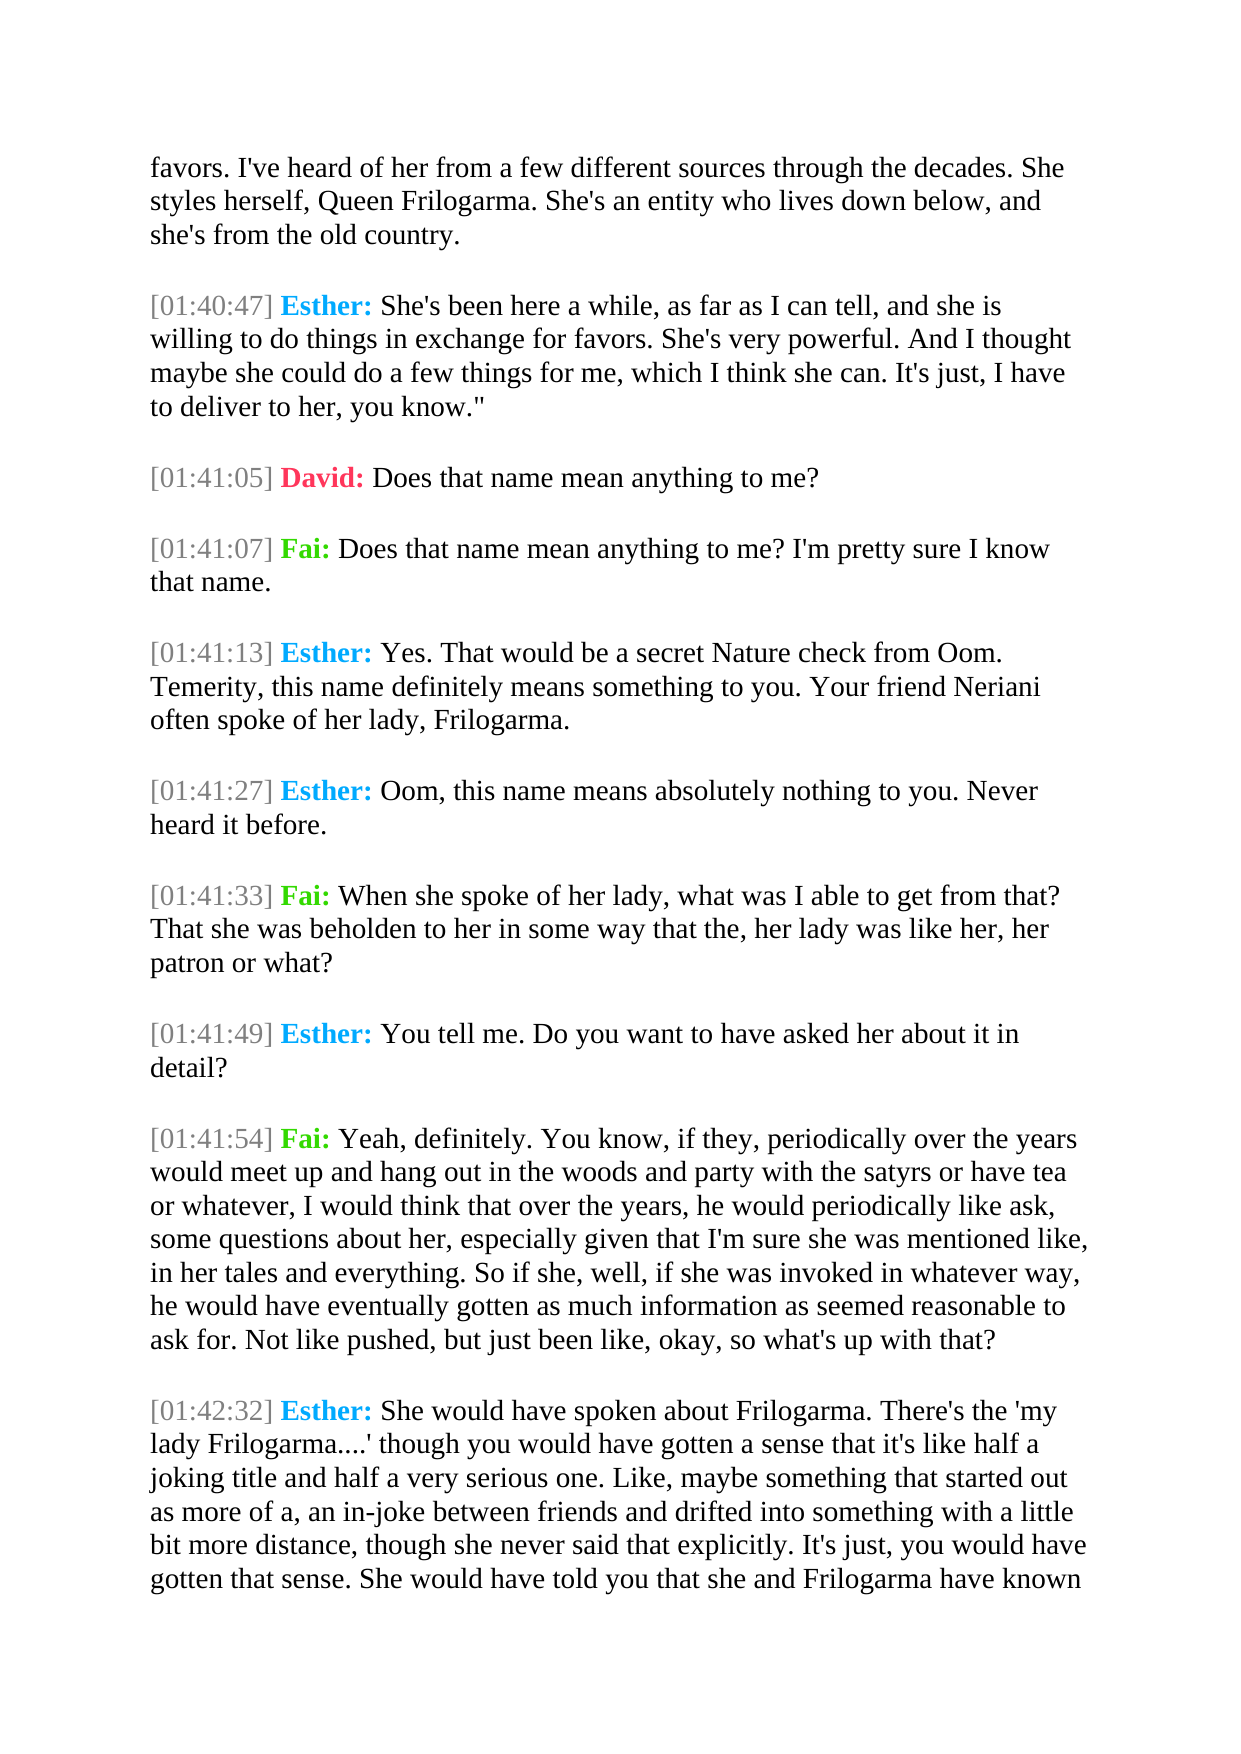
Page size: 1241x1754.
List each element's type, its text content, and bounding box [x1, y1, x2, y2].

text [150, 1393, 1090, 1594]
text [150, 150, 1090, 251]
text [01:40:47] Esther: She's been here a while, as far as I can tell, and she is willing to do things in exchange for favors. She's very powerful. And I thought maybe she could do a few things for me, which I think she can. It's just, I have to deliver to her, you know." [150, 288, 1090, 422]
text [01:41:13] Esther: Yes. That would be a secret Nature check from Oom. Temerity, this name definitely means something to you. Your friend Neriani often spoke of her lady, Frilogarma. [150, 635, 1090, 736]
text [01:41:07] Fai: Does that name mean anything to me? I'm pretty sure I know that name. [150, 531, 1090, 598]
text [01:41:54] Fai: Yeah, definitely. You know, if they, periodically over the years would meet up and hang out in the woods and party with the satyrs or have tea or whatever, I would think that over the years, he would periodically like ask, some questions about her, especially given that I'm sure she was mentioned like, in her tales and everything. So if she, well, if she was invoked in whatever way, he would have eventually gotten as much information as seemed reasonable to ask for. Not like pushed, but just been like, okay, so what's up with that? [150, 1121, 1090, 1356]
text [01:41:27] Esther: Oom, this name means absolutely nothing to you. Never heard it before. [150, 773, 1090, 841]
text [01:41:05] David: Does that name mean anything to me? [150, 460, 1090, 493]
text [01:41:49] Esther: You tell me. Do you want to have asked her about it in detail? [150, 1016, 1090, 1083]
text [01:41:33] Fai: When she spoke of her lady, what was I able to get from that? That she was beholden to her in some way that the, her lady was like her, her patron or what? [150, 878, 1090, 979]
